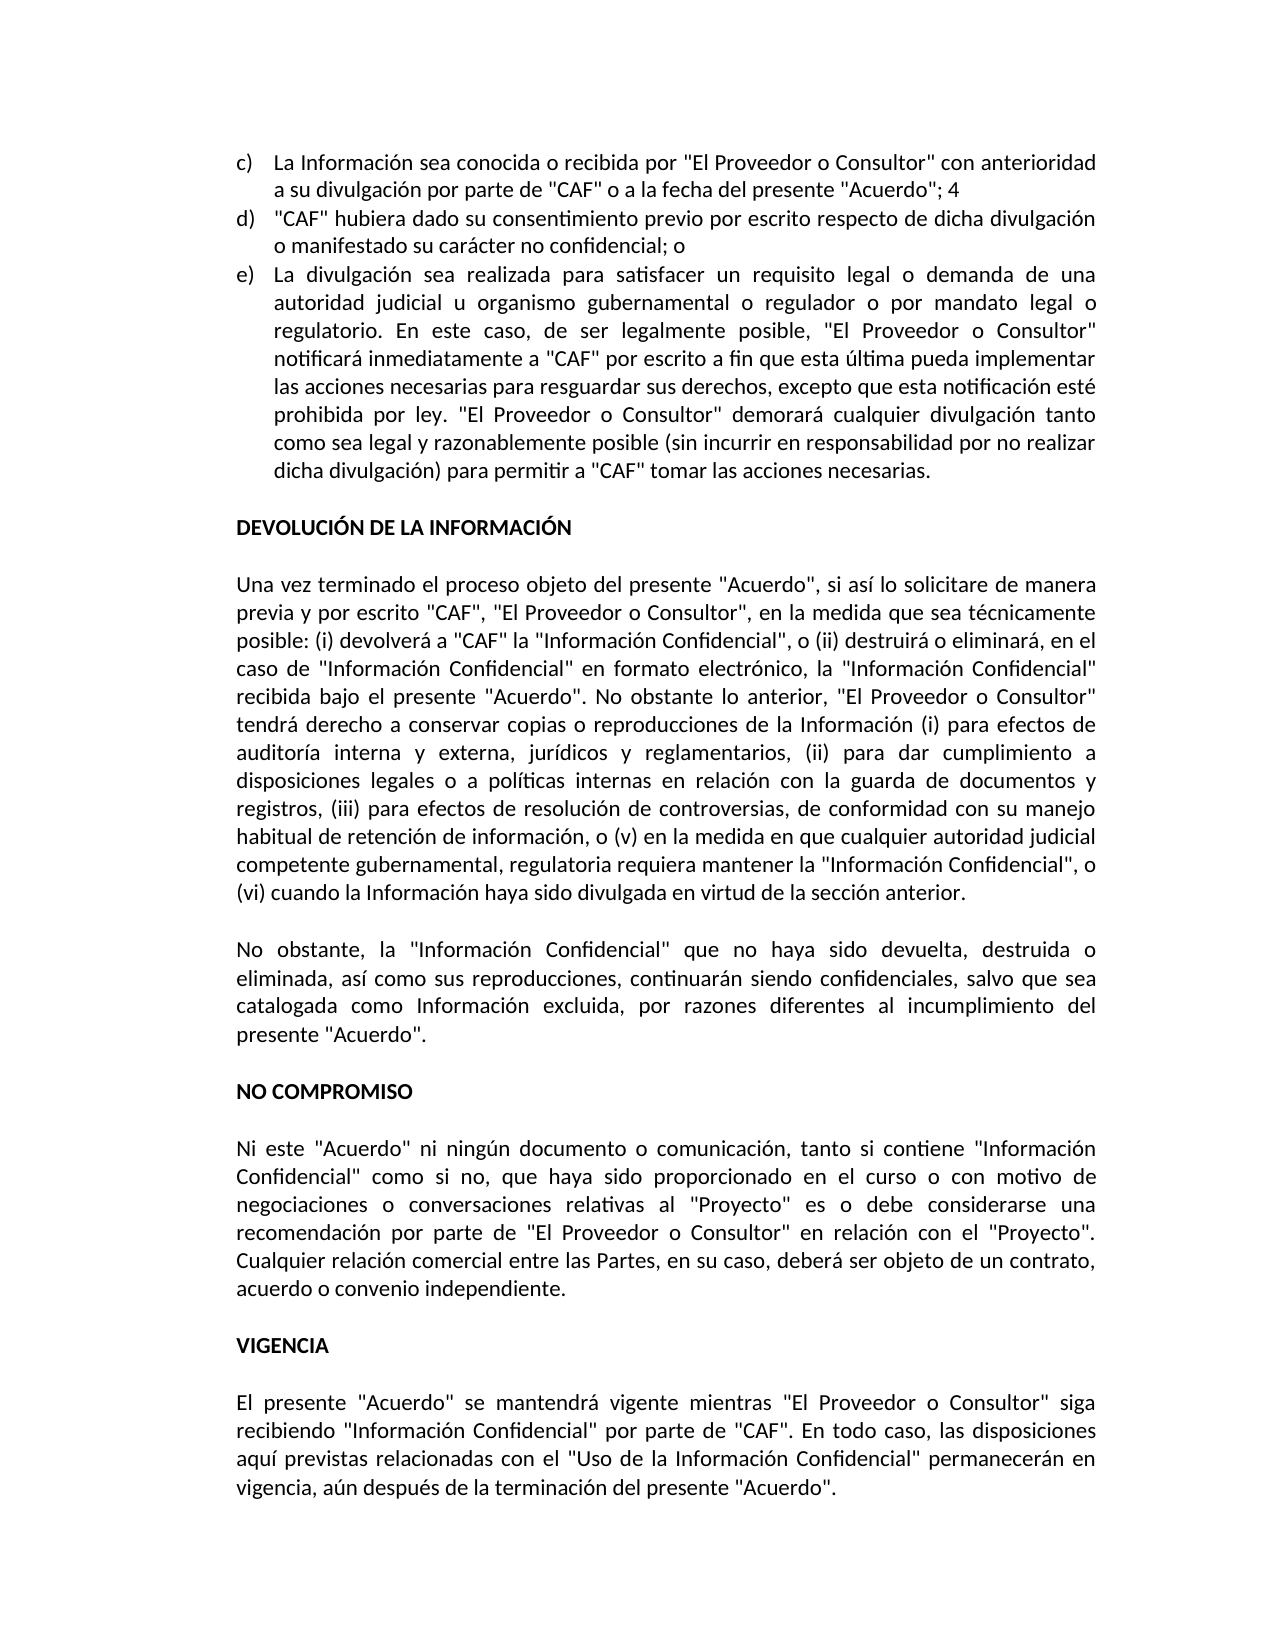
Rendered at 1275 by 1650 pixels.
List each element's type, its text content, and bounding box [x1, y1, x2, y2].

text Una vez terminado el proceso objeto del presente "Acuerdo", si así lo solicitare de manera previa y por escrito "CAF", "El Proveedor o Consultor", en la medida que sea técnicamente posible: (i) devolverá a "CAF" la "Información Confidencial", o (ii) destruirá o eliminará, en el caso de "Información Confidencial" en formato electrónico, la "Información Confidencial" recibida bajo el presente "Acuerdo". No obstante lo anterior, "El Proveedor o Consultor" tendrá derecho a conservar copias o reproducciones de la Información (i) para efectos de auditoría interna y externa, jurídicos y reglamentarios, (ii) para dar cumplimiento a disposiciones legales o a políticas internas en relación con la guarda de documentos y registros, (iii) para efectos de resolución de controversias, de conformidad con su manejo habitual de retención de información, o (v) en la medida en que cualquier autoridad judicial competente gubernamental, regulatoria requiera mantener la "Información Confidencial", o (vi) cuando la Información haya sido divulgada en virtud de la sección anterior. [236, 570, 1098, 906]
text No obstante, la "Información Confidencial" que no haya sido devuelta, destruida o eliminada, así como sus reproducciones, continuarán siendo confidenciales, salvo que sea catalogada como Información excluida, por razones diferentes al incumplimiento del presente "Acuerdo". [236, 936, 1098, 1048]
text VIGENCIA [236, 1331, 1098, 1359]
list "CAF" hubiera dado su consentimiento previo por escrito respecto de dicha divulgación o manifestado su carácter no confidencial; o [236, 204, 1098, 260]
list La Información sea conocida o recibida por "El Proveedor o Consultor" con anterioridad a su divulgación por parte de "CAF" o a la fecha del presente "Acuerdo"; 4 [236, 148, 1098, 204]
text DEVOLUCIÓN DE LA INFORMACIÓN [236, 513, 1098, 541]
text El presente "Acuerdo" se mantendrá vigente mientras "El Proveedor o Consultor" siga recibiendo "Información Confidencial" por parte de "CAF". En todo caso, las disposiciones aquí previstas relacionadas con el "Uso de la Información Confidencial" permanecerán en vigencia, aún después de la terminación del presente "Acuerdo". [236, 1388, 1098, 1501]
list La divulgación sea realizada para satisfacer un requisito legal o demanda de una autoridad judicial u organismo gubernamental o regulador o por mandato legal o regulatorio. En este caso, de ser legalmente posible, "El Proveedor o Consultor" notificará inmediatamente a "CAF" por escrito a fin que esta última pueda implementar las acciones necesarias para resguardar sus derechos, excepto que esta notificación esté prohibida por ley. "El Proveedor o Consultor" demorará cualquier divulgación tanto como sea legal y razonablemente posible (sin incurrir en responsabilidad por no realizar dicha divulgación) para permitir a "CAF" tomar las acciones necesarias. [236, 260, 1098, 484]
text Ni este "Acuerdo" ni ningún documento o comunicación, tanto si contiene "Información Confidencial" como si no, que haya sido proporcionado en el curso o con motivo de negociaciones o conversaciones relativas al "Proyecto" es o debe considerarse una recomendación por parte de "El Proveedor o Consultor" en relación con el "Proyecto". Cualquier relación comercial entre las Partes, en su caso, deberá ser objeto de un contrato, acuerdo o convenio independiente. [236, 1134, 1098, 1302]
text NO COMPROMISO [236, 1077, 1098, 1105]
